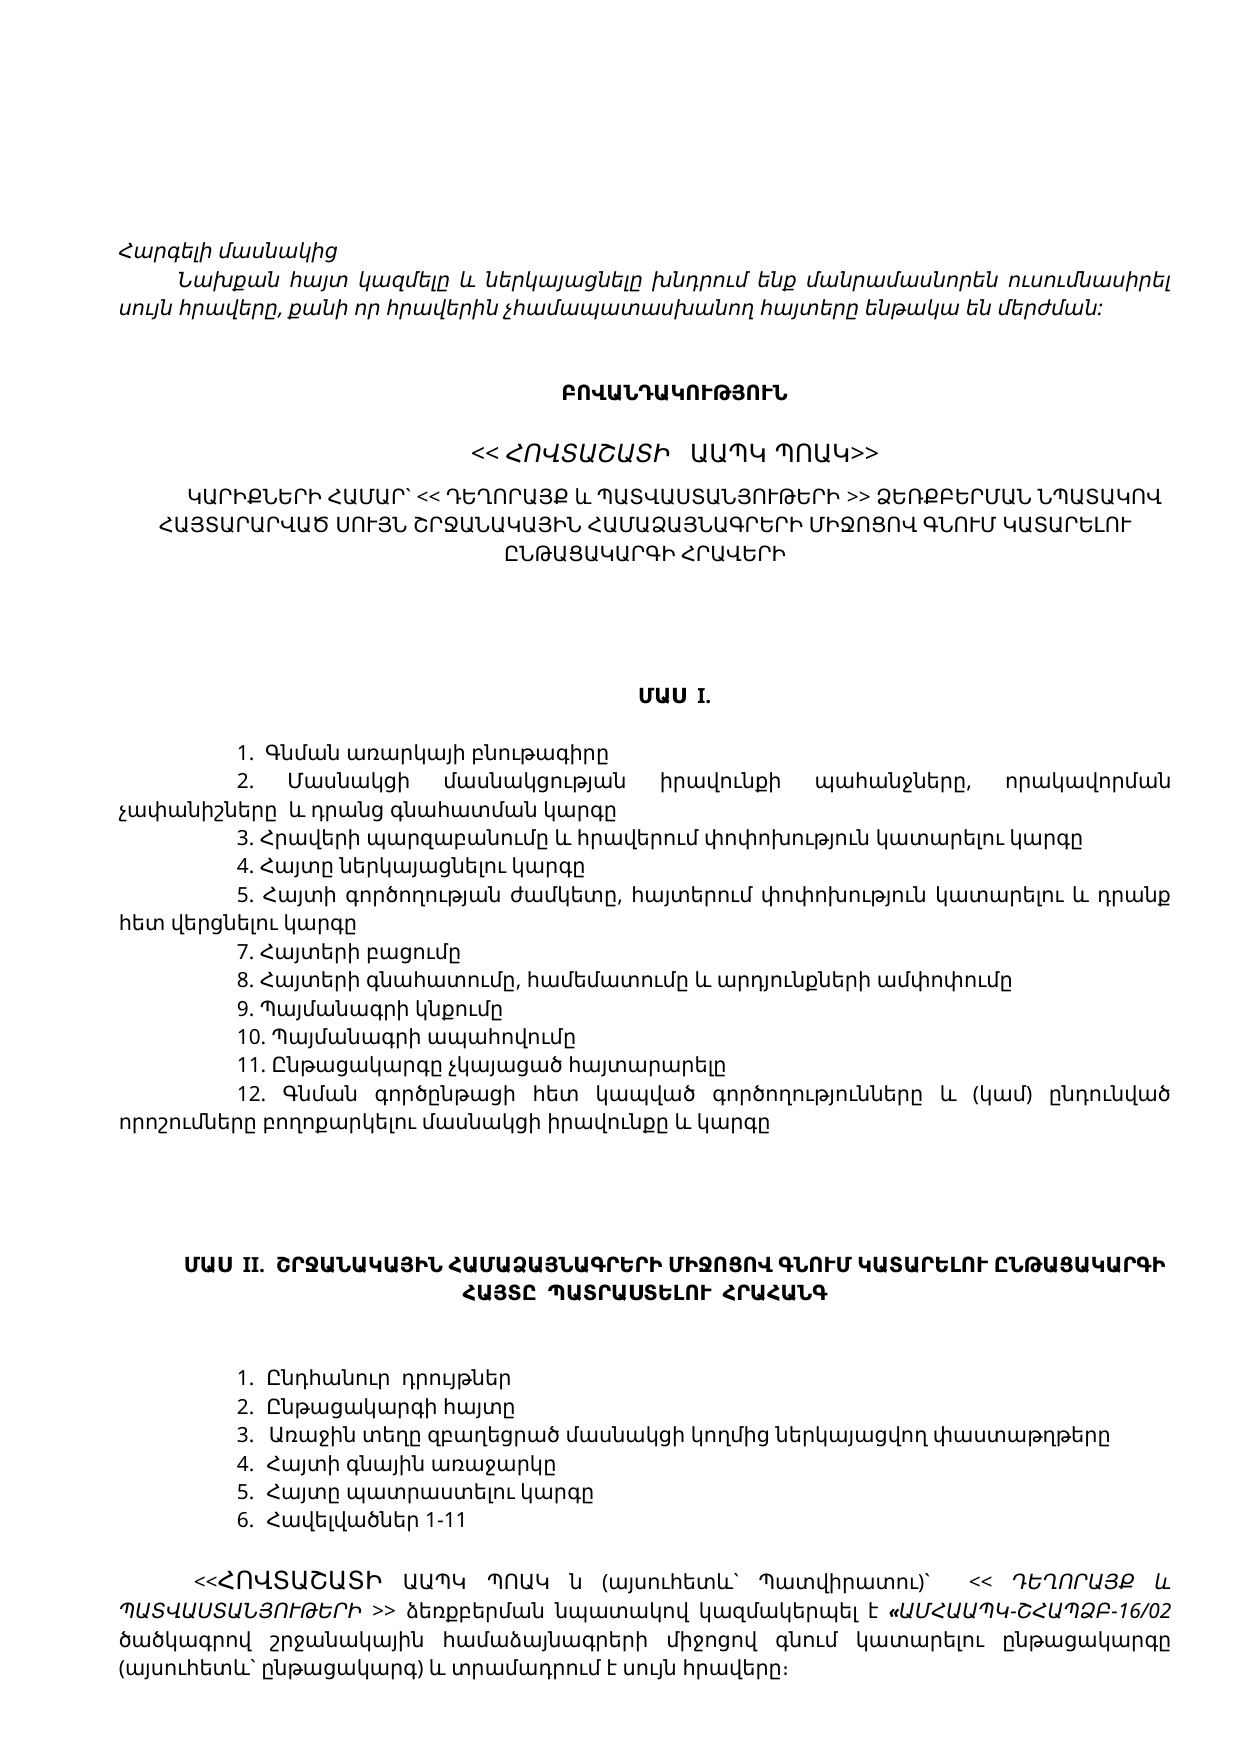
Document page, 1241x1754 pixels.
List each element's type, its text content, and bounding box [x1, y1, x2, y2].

text 4. Հայտի գնային առաջարկը [118, 1449, 1171, 1477]
text 11. Ընթացակարգը չկայացած հայտարարելը [118, 1051, 1171, 1079]
text <<ՀՈՎՏԱՇԱՏԻ ԱԱՊԿ ՊՈԱԿ ն (այսուհետև` Պատվիրատու)` << ԴԵՂՈՐԱՅՔ և ՊԱՏՎԱՍՏԱՆՅՈՒԹԵՐԻ >> ձեռքբերման նպատակով կազմակերպել է «ԱՄՀԱԱՊԿ-ՇՀԱՊՁԲ-16/02 ծածկագրով շրջանակային համաձայնագրերի միջոցով գնում կատարելու ընթացակարգը (այսուհետև` ընթացակարգ) և տրամադրում է սույն հրավերը։ [118, 1562, 1171, 1682]
text ԿԱՐԻՔՆԵՐԻ ՀԱՄԱՐ` << ԴԵՂՈՐԱՅՔ և ՊԱՏՎԱՍՏԱՆՅՈՒԹԵՐԻ >> ՁԵՌՔԲԵՐՄԱՆ ՆՊԱՏԱԿՈՎ ՀԱՅՏԱՐԱՐՎԱԾ ՍՈՒՅՆ ՇՐՋԱՆԱԿԱՅԻՆ ՀԱՄԱՁԱՅՆԱԳՐԵՐԻ ՄԻՋՈՑՈՎ ԳՆՈՒՄ ԿԱՏԱՐԵԼՈՒ ԸՆԹԱՑԱԿԱՐԳԻ ՀՐԱՎԵՐԻ [118, 482, 1171, 567]
text ԲՈՎԱՆԴԱԿՈՒԹՅՈՒՆ [118, 378, 1171, 407]
text 12. Գնման գործընթացի հետ կապված գործողությունները և (կամ) ընդունված որոշումները բողոքարկելու մասնակցի իրավունքը և կարգը [118, 1079, 1171, 1136]
text 3. Առաջին տեղը զբաղեցրած մասնակցի կողմից ներկայացվող փաստաթղթերը [237, 1420, 1171, 1449]
text << ՀՈՎՏԱՇԱՏԻ ԱԱՊԿ ՊՈԱԿ>> [118, 435, 1172, 469]
text Հարգելի մասնակից [118, 236, 1171, 265]
text 8. Հայտերի գնահատումը, համեմատումը և արդյունքների ամփոփումը [118, 965, 1171, 994]
text 5. Հայտի գործողության ժամկետը, հայտերում փոփոխություն կատարելու և դրանք հետ վերցնելու կարգը [118, 880, 1171, 937]
text 9. Պայմանագրի կնքումը [118, 994, 1171, 1022]
text 3. Հրավերի պարզաբանումը և հրավերում փոփոխություն կատարելու կարգը [118, 823, 1171, 852]
text 5. Հայտը պատրաստելու կարգը [118, 1477, 1171, 1506]
text 10. Պայմանագրի ապահովումը [118, 1022, 1171, 1051]
text 6. Հավելվածներ 1-11 [118, 1506, 1171, 1534]
text ՄԱՍ I. [118, 681, 1171, 709]
text 2. Ընթացակարգի հայտը [118, 1392, 1171, 1420]
text 1. Ընդհանուր դրույթներ [118, 1363, 1171, 1392]
text 4. Հայտը ներկայացնելու կարգը [118, 852, 1171, 880]
text Նախքան հայտ կազմելը և ներկայացնելը խնդրում ենք մանրամասնորեն ուսումնասիրել սույն հրավերը, քանի որ հրավերին չհամապատասխանող հայտերը ենթակա են մերժման: [118, 265, 1171, 322]
text 1. Գնման առարկայի բնութագիրը [118, 738, 1171, 766]
text 7. Հայտերի բացումը [118, 937, 1171, 965]
text 2. Մասնակցի մասնակցության իրավունքի պահանջները, որակավորման չափանիշները և դրանց գնահատման կարգը [118, 766, 1171, 823]
text ՄԱՍ II. ՇՐՋԱՆԱԿԱՅԻՆ ՀԱՄԱՁԱՅՆԱԳՐԵՐԻ ՄԻՋՈՑՈՎ ԳՆՈՒՄ ԿԱՏԱՐԵԼՈՒ ԸՆԹԱՑԱԿԱՐԳԻ ՀԱՅՏԸ ՊԱՏՐԱՍՏԵԼՈՒ ՀՐԱՀԱՆԳ [118, 1250, 1171, 1307]
